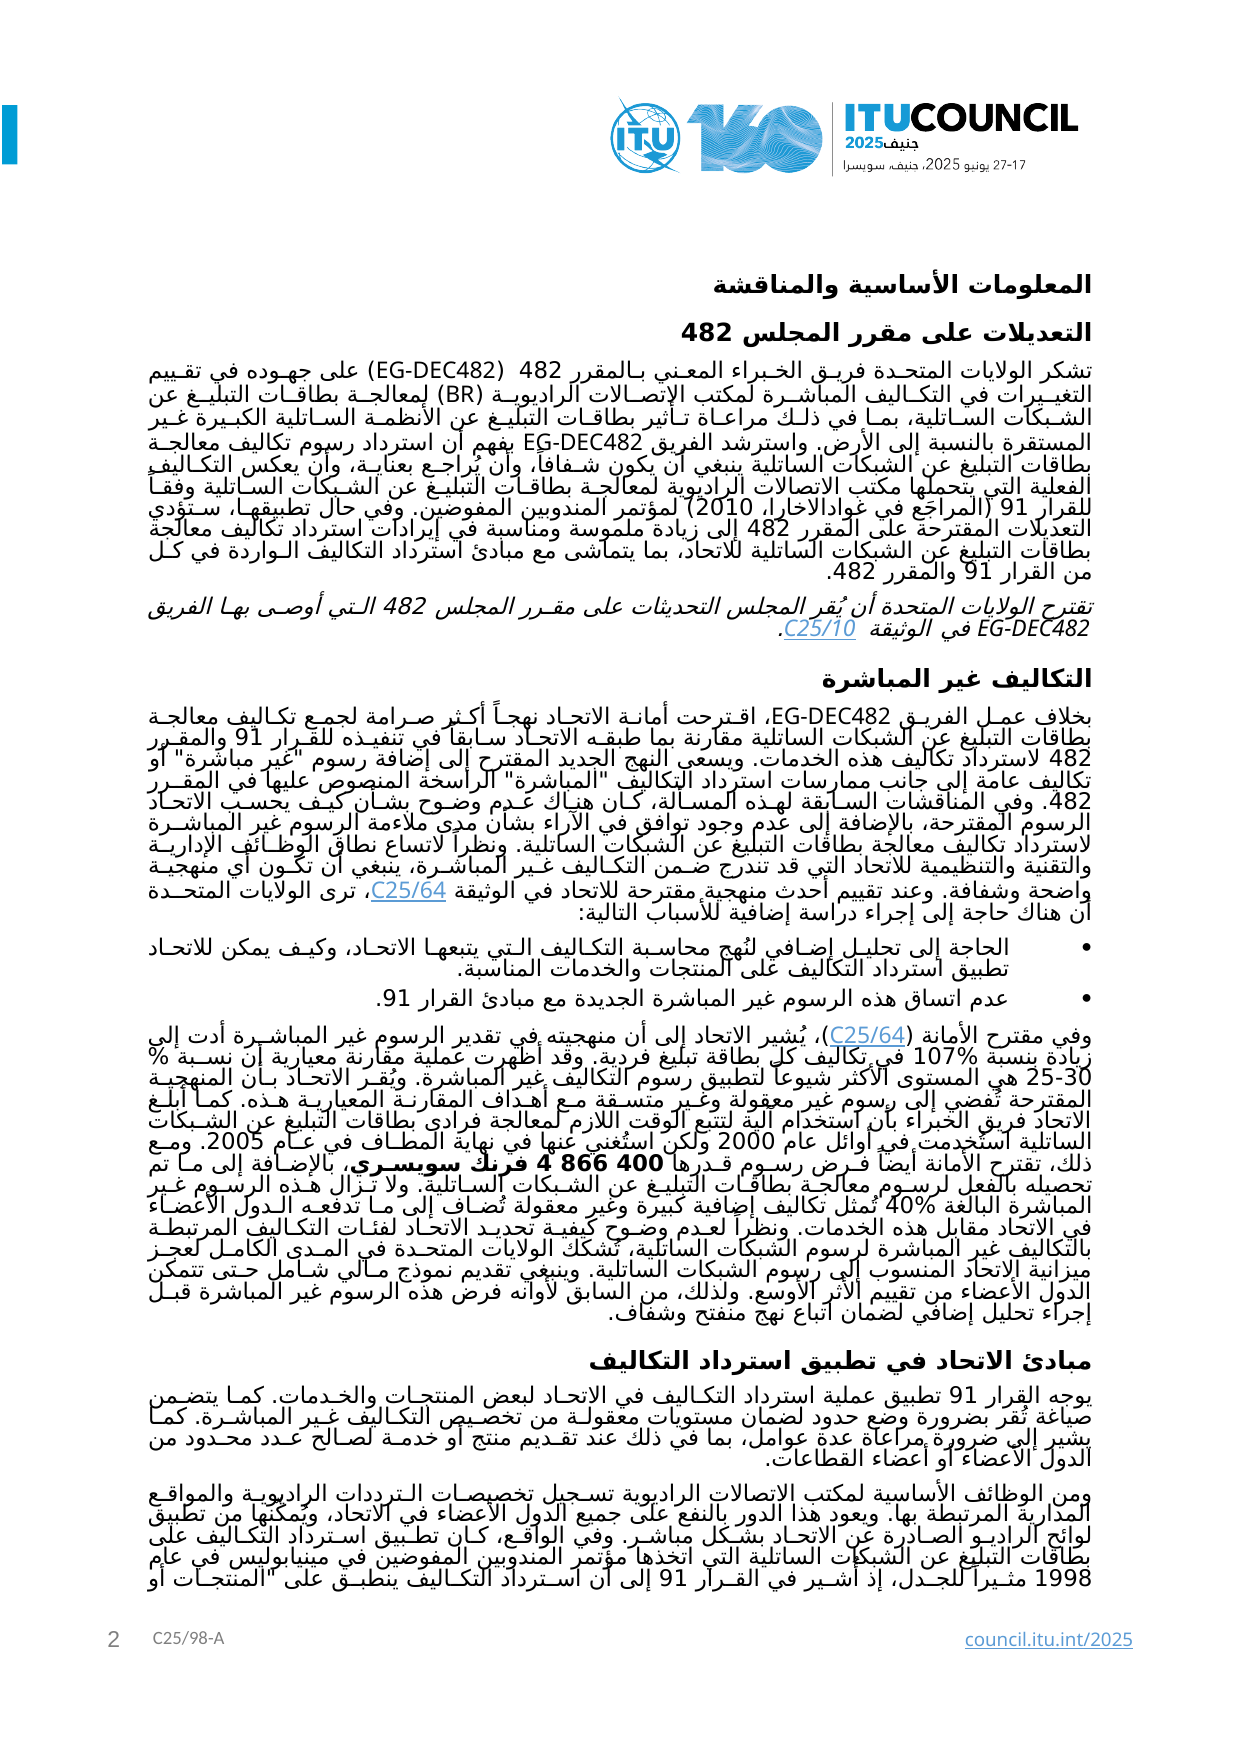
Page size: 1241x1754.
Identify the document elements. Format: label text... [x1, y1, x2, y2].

text عدم اتساق هذه الرسوم غير المباشرة الجديدة مع مبادئ القرار 91. [832, 990, 1092, 1011]
picture [600, 86, 1093, 187]
subtitle التكاليف غير المباشرة [148, 669, 1092, 692]
text وفي مقترح الأمانة (C25/64)، يُشير الاتحاد إلى أن منهجيته في تقدير الرسوم غير المباشرة أدت إلى زيادة بنسبة %107 في تكاليف كل بطاقة تبليغ فردية. وقد أظهرت عملية مقارنة معيارية أن نسبة %30-25 هي المستوى الأكثر شيوعاً لتطبيق رسوم التكاليف غير المباشرة. ويُقر الاتحاد بأن المنهجية المقترحة تُفضي إلى رسوم غير معقولة وغير متسقة مع أهداف المقارنة المعيارية هذه. كما أبلغ الاتحاد فريق الخبراء بأن استخدام آلية لتتبع الوقت اللازم لمعالجة فرادى بطاقات التبليغ عن الشبكات الساتلية استُخدمت في أوائل عام 2000 ولكن استُغني عنها في نهاية المطاف في عام 2005. ومع ذلك، تقترح الأمانة أيضاً فرض رسوم قدرها 4 866 400 فرنك سويسري، بالإضافة إلى ما تم تحصيله بالفعل لرسوم معالجة بطاقات التبليغ عن الشبكات الساتلية. ولا تزال هذه الرسوم غير المباشرة البالغة %40 تُمثل تكاليف إضافية كبيرة وغير معقولة تُضاف إلى ما تدفعه الدول الأعضاء في الاتحاد مقابل هذه الخدمات. ونظراً لعدم وضوح كيفية تحديد الاتحاد لفئات التكاليف المرتبطة بالتكاليف غير المباشرة لرسوم الشبكات الساتلية، تُشكك الولايات المتحدة في المدى الكامل لعجز ميزانية الاتحاد المنسوب إلى رسوم الشبكات الساتلية. وينبغي تقديم نموذج مالي شامل حتى تتمكن الدول الأعضاء من تقييم الأثر الأوسع. ولذلك، من السابق لأوانه فرض هذه الرسوم غير المباشرة قبل إجراء تحليل إضافي لضمان اتباع نهج منفتح وشفاف. [148, 1023, 1092, 1326]
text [148, 1485, 1092, 1591]
subtitle التعديلات على مقرر المجلس 482 [757, 323, 1092, 346]
text بخلاف عمل الفريق EG-DEC482، اقترحت أمانة الاتحاد نهجاً أكثر صرامة لجمع تكاليف معالجة بطاقات التبليغ عن الشبكات الساتلية مقارنة بما طبقه الاتحاد سابقاً في تنفيذه للقرار 91 والمقرر 482 لاسترداد تكاليف هذه الخدمات. ويسعى النهج الجديد المقترح إلى إضافة رسوم "غير مباشرة" أو تكاليف عامة إلى جانب ممارسات استرداد التكاليف "المباشرة" الراسخة المنصوص عليها في المقرر 482. وفي المناقشات السابقة لهذه المسألة، كان هناك عدم وضوح بشأن كيف يحسب الاتحاد الرسوم المقترحة، بالإضافة إلى عدم وجود توافق في الآراء بشأن مدى ملاءمة الرسوم غير المباشرة لاسترداد تكاليف معالجة بطاقات التبليغ عن الشبكات الساتلية. ونظراً لاتساع نطاق الوظائف الإدارية والتقنية والتنظيمية للاتحاد التي قد تندرج ضمن التكاليف غير المباشرة، ينبغي أن تكون أي منهجية واضحة وشفافة. وعند تقييم أحدث منهجية مقترحة للاتحاد في الوثيقة C25/64، ترى الولايات المتحدة أن هناك حاجة إلى إجراء دراسة إضافية للأسباب التالية: [148, 704, 1092, 926]
text يوجه القرار 91 تطبيق عملية استرداد التكاليف في الاتحاد لبعض المنتجات والخدمات. كما يتضمن صياغة تُقر بضرورة وضع حدود لضمان مستويات معقولة من تخصيص التكاليف غير المباشرة. كما يشير إلى ضرورة مراعاة عدة عوامل، بما في ذلك عند تقديم منتج أو خدمة لصالح عدد محدود من الدول الأعضاء أو أعضاء القطاعات. [148, 1387, 1092, 1472]
text عدم اتساق هذه الرسوم غير المباشرة الجديدة مع مبادئ القرار 91. [441, 990, 843, 1011]
text تشكر الولايات المتحدة فريق الخبراء المعني بالمقرر 482 (EG-DEC482) على جهوده في تقييم التغييرات في التكاليف المباشرة لمكتب الاتصالات الراديوية (BR) لمعالجة بطاقات التبليغ عن الشبكات الساتلية، بما في ذلك مراعاة تأثير بطاقات التبليغ عن الأنظمة الساتلية الكبيرة غير المستقرة بالنسبة إلى الأرض. واسترشد الفريق EG-DEC482 بفهم أن استرداد رسوم تكاليف معالجة بطاقات التبليغ عن الشبكات الساتلية ينبغي أن يكون شفافاً، وأن يُراجع بعناية، وأن يعكس التكاليف الفعلية التي يتحملها مكتب الاتصالات الراديوية لمعالجة بطاقات التبليغ عن الشبكات الساتلية وفقاً للقرار 91 (المراجَع في غوادالاخارا، 2010) لمؤتمر المندوبين المفوضين. وفي حال تطبيقها، ستؤدي التعديلات المقترحة على المقرر 482 إلى زيادة ملموسة ومناسبة في إيرادات استرداد تكاليف معالجة بطاقات التبليغ عن الشبكات الساتلية للاتحاد، بما يتماشى مع مبادئ استرداد التكاليف الواردة في كل من القرار 91 والمقرر 482. [148, 358, 1092, 585]
subtitle المعلومات الأساسية والمناقشة [148, 274, 1036, 298]
text تقترح الولايات المتحدة أن يُقر المجلس التحديثات على مقرر المجلس 482 التي أوصى بها الفريق EG-DEC482 في الوثيقة C25/10. [148, 597, 1092, 644]
subtitle مبادئ الاتحاد في تطبيق استرداد التكاليف [148, 1351, 1092, 1374]
text عدم اتساق هذه الرسوم غير المباشرة الجديدة مع مبادئ القرار 91. [148, 990, 463, 1011]
text الحاجة إلى تحليل إضافي لنُهج محاسبة التكاليف التي يتبعها الاتحاد، وكيف يمكن للاتحاد تطبيق استرداد التكاليف على المنتجات والخدمات المناسبة. [148, 939, 1092, 981]
subtitle التعديلات على مقرر المجلس 482 [148, 323, 780, 346]
